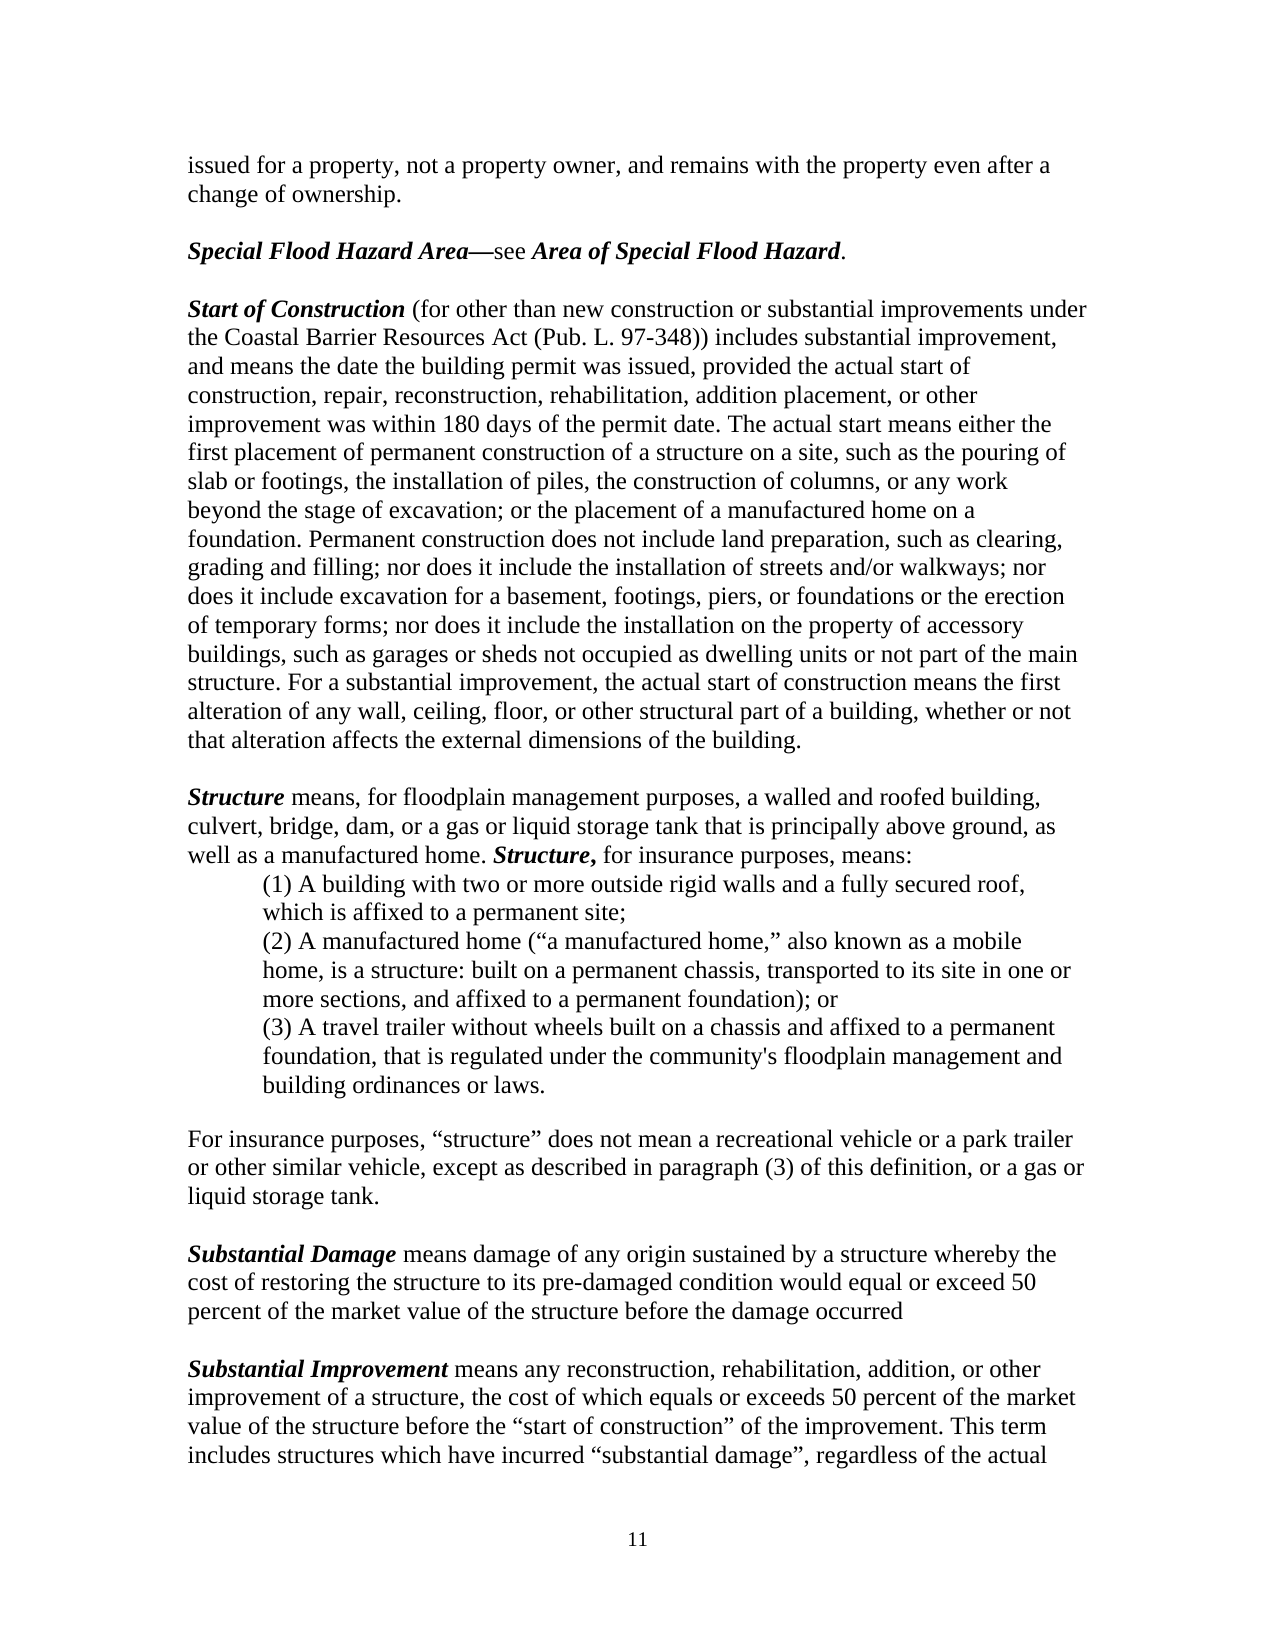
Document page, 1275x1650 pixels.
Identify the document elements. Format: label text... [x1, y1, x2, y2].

text Structure means, for floodplain management purposes, a walled and roofed building, culvert, bridge, dam, or a gas or liquid storage tank that is principally above ground, as well as a manufactured home. Structure, for insurance purposes, means: [187, 782, 1087, 869]
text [187, 1354, 1087, 1469]
text (2) A manufactured home (“a manufactured home,” also known as a mobile home, is a structure: built on a permanent chassis, transported to its site in one or more sections, and affixed to a permanent foundation); or [262, 926, 1087, 1012]
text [187, 150, 1087, 207]
text Special Flood Hazard Area—see Area of Special Flood Hazard. [187, 236, 1087, 265]
text For insurance purposes, “structure” does not mean a recreational vehicle or a park trailer or other similar vehicle, except as described in paragraph (3) of this definition, or a gas or liquid storage tank. [187, 1124, 1087, 1210]
text (3) A travel trailer without wheels built on a chassis and affixed to a permanent foundation, that is regulated under the community's floodplain management and building ordinances or laws. [262, 1012, 1087, 1099]
text (1) A building with two or more outside rigid walls and a fully secured roof, which is affixed to a permanent site; [262, 869, 1087, 926]
text Substantial Damage means damage of any origin sustained by a structure whereby the cost of restoring the structure to its pre-damaged condition would equal or exceed 50 percent of the market value of the structure before the damage occurred [187, 1239, 1087, 1325]
text Start of Construction (for other than new construction or substantial improvements under the Coastal Barrier Resources Act (Pub. L. 97-348)) includes substantial improvement, and means the date the building permit was issued, provided the actual start of construction, repair, reconstruction, rehabilitation, addition placement, or other improvement was within 180 days of the permit date. The actual start means either the first placement of permanent construction of a structure on a site, such as the pouring of slab or footings, the installation of piles, the construction of columns, or any work beyond the stage of excavation; or the placement of a manufactured home on a foundation. Permanent construction does not include land preparation, such as clearing, grading and filling; nor does it include the installation of streets and/or walkways; nor does it include excavation for a basement, footings, piers, or foundations or the erection of temporary forms; nor does it include the installation on the property of accessory buildings, such as garages or sheds not occupied as dwelling units or not part of the main structure. For a substantial improvement, the actual start of construction means the first alteration of any wall, ceiling, floor, or other structural part of a building, whether or not that alteration affects the external dimensions of the building. [187, 294, 1087, 754]
